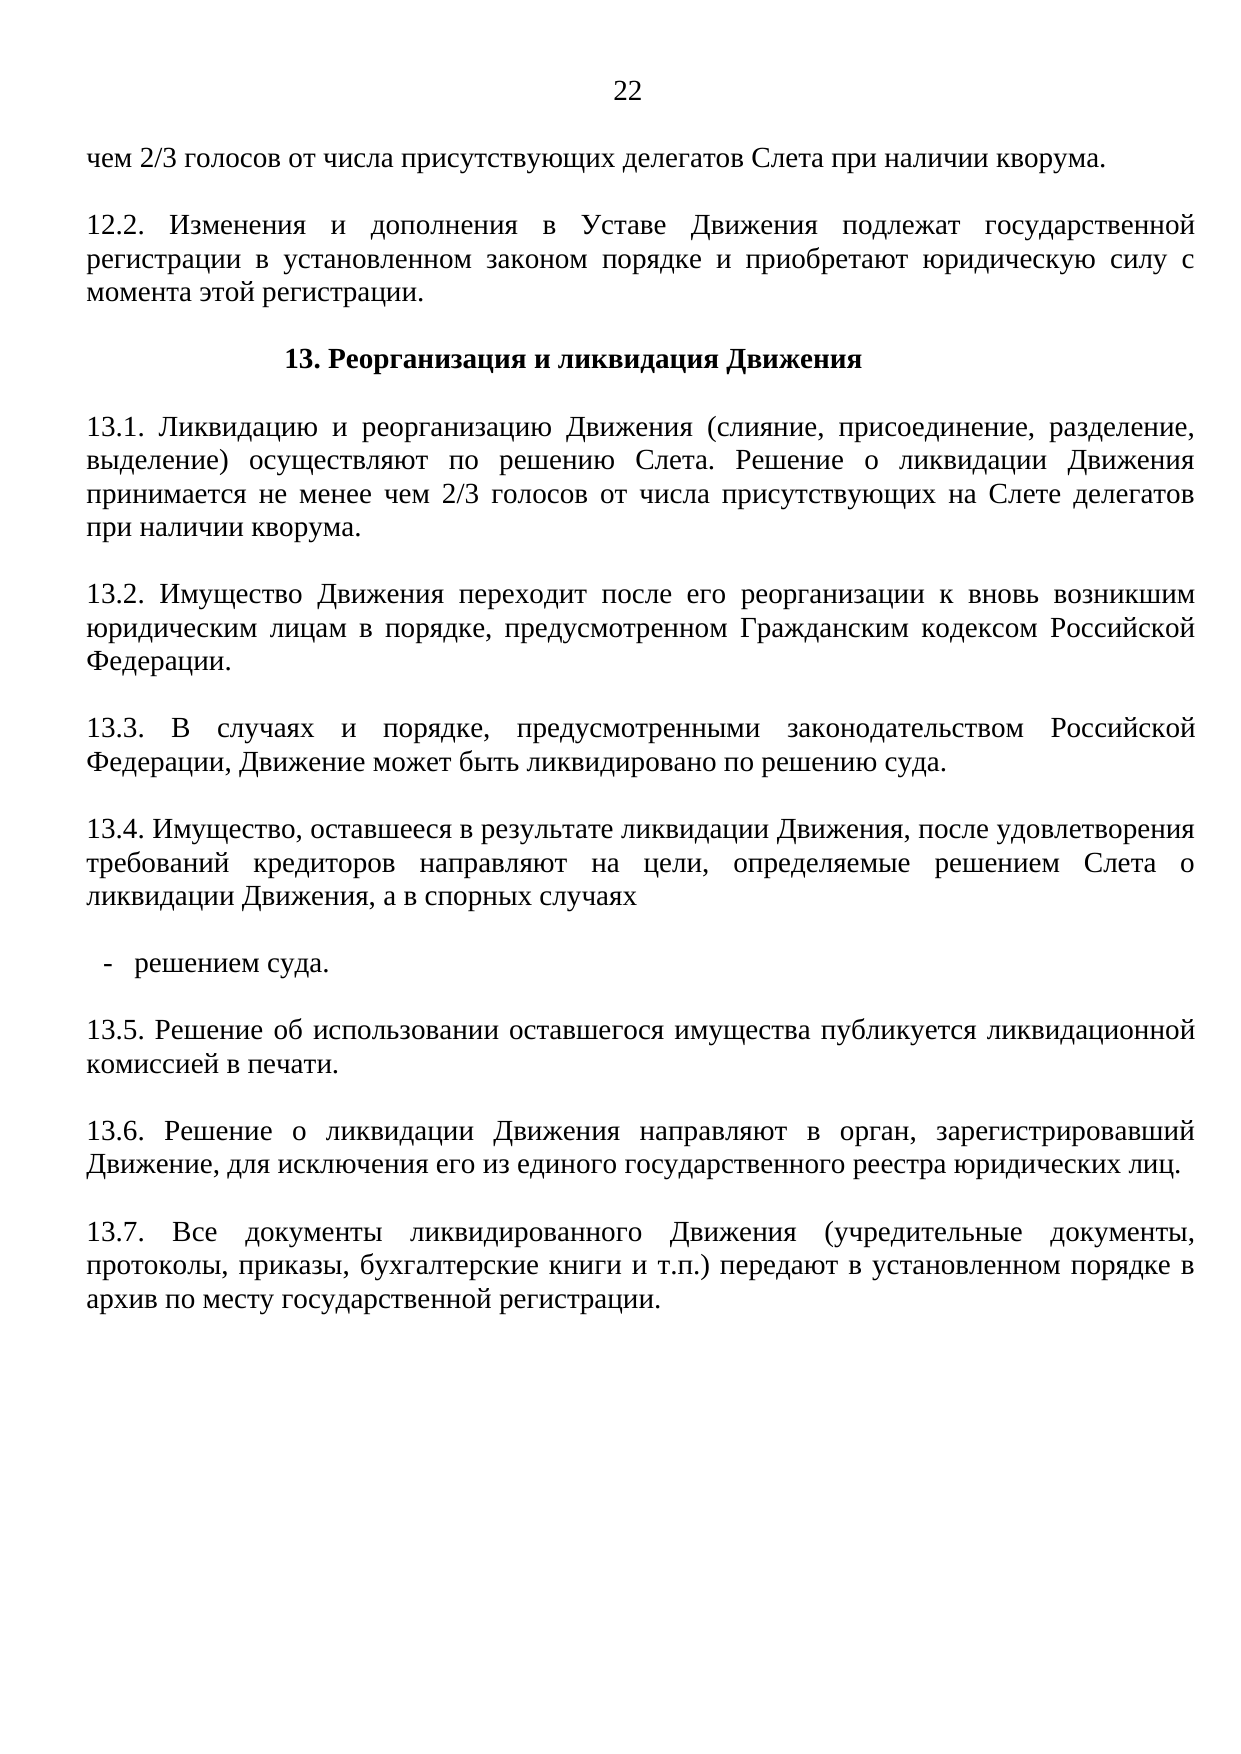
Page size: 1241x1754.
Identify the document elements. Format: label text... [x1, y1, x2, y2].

text 13.2. Имущество Движения переходит после его реорганизации к вновь возникшим юридическим лицам в порядке, предусмотренном Гражданским кодексом Российской Федерации. [86, 576, 1196, 677]
text 22 [59, 73, 1196, 107]
text 13.5. Решение об использовании оставшегося имущества публикуется ликвидационной комиссией в печати. [86, 1012, 1196, 1079]
text чем 2/3 голосов от числа присутствующих делегатов Слета при наличии кворума. [86, 140, 1196, 174]
text 13.6. Решение о ликвидации Движения направляют в орган, зарегистрировавший Движение, для исключения его из единого государственного реестра юридических лиц. [86, 1113, 1196, 1180]
text 13.4. Имущество, оставшееся в результате ликвидации Движения, после удовлетворения требований кредиторов направляют на цели, определяемые решением Слета о ликвидации Движения, а в спорных случаях [86, 811, 1196, 912]
list решением суда. [103, 945, 1196, 979]
text 13. Реорганизация и ликвидация Движения [284, 342, 1196, 375]
text 12.2. Изменения и дополнения в Уставе Движения подлежат государственной регистрации в установленном законом порядке и приобретают юридическую силу с момента этой регистрации. [86, 207, 1196, 308]
text 13.3. В случаях и порядке, предусмотренными законодательством Российской Федерации, Движение может быть ликвидировано по решению суда. [86, 711, 1196, 778]
text 13.1. Ликвидацию и реорганизацию Движения (слияние, присоединение, разделение, выделение) осуществляют по решению Слета. Решение о ликвидации Движения принимается не менее чем 2/3 голосов от числа присутствующих на Слете делегатов при наличии кворума. [86, 409, 1196, 543]
text 13.7. Все документы ликвидированного Движения (учредительные документы, протоколы, приказы, бухгалтерские книги и т.п.) передают в установленном порядке в архив по месту государственной регистрации. [86, 1214, 1196, 1314]
